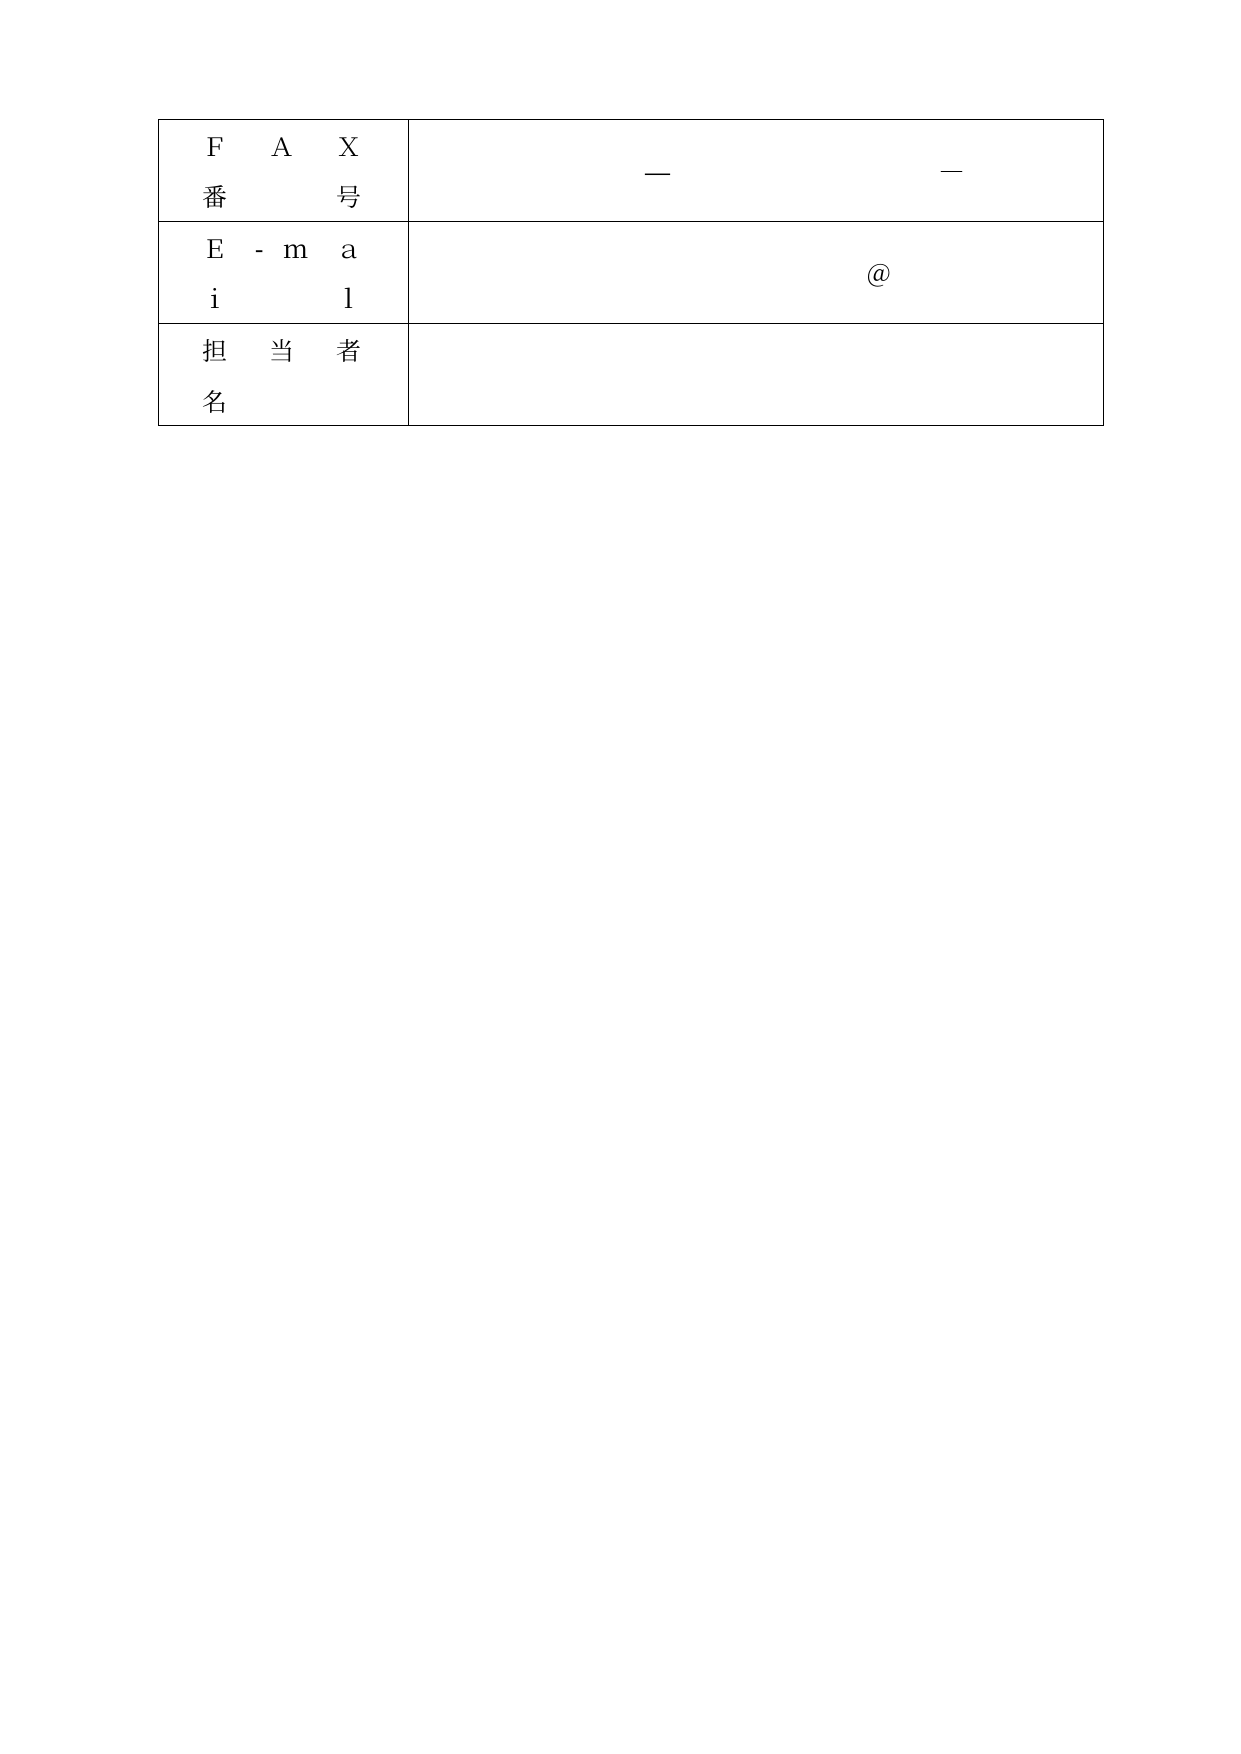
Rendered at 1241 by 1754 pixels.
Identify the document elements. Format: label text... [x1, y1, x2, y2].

table_cell ＦＡＸ番号 [159, 120, 408, 221]
table_cell ＠ [409, 222, 1103, 323]
table_cell [409, 324, 1103, 425]
table_cell ― ― [409, 120, 1103, 221]
table_cell 担当者名 [159, 324, 408, 425]
table_cell Ｅ-ｍａｉｌ [159, 222, 408, 323]
